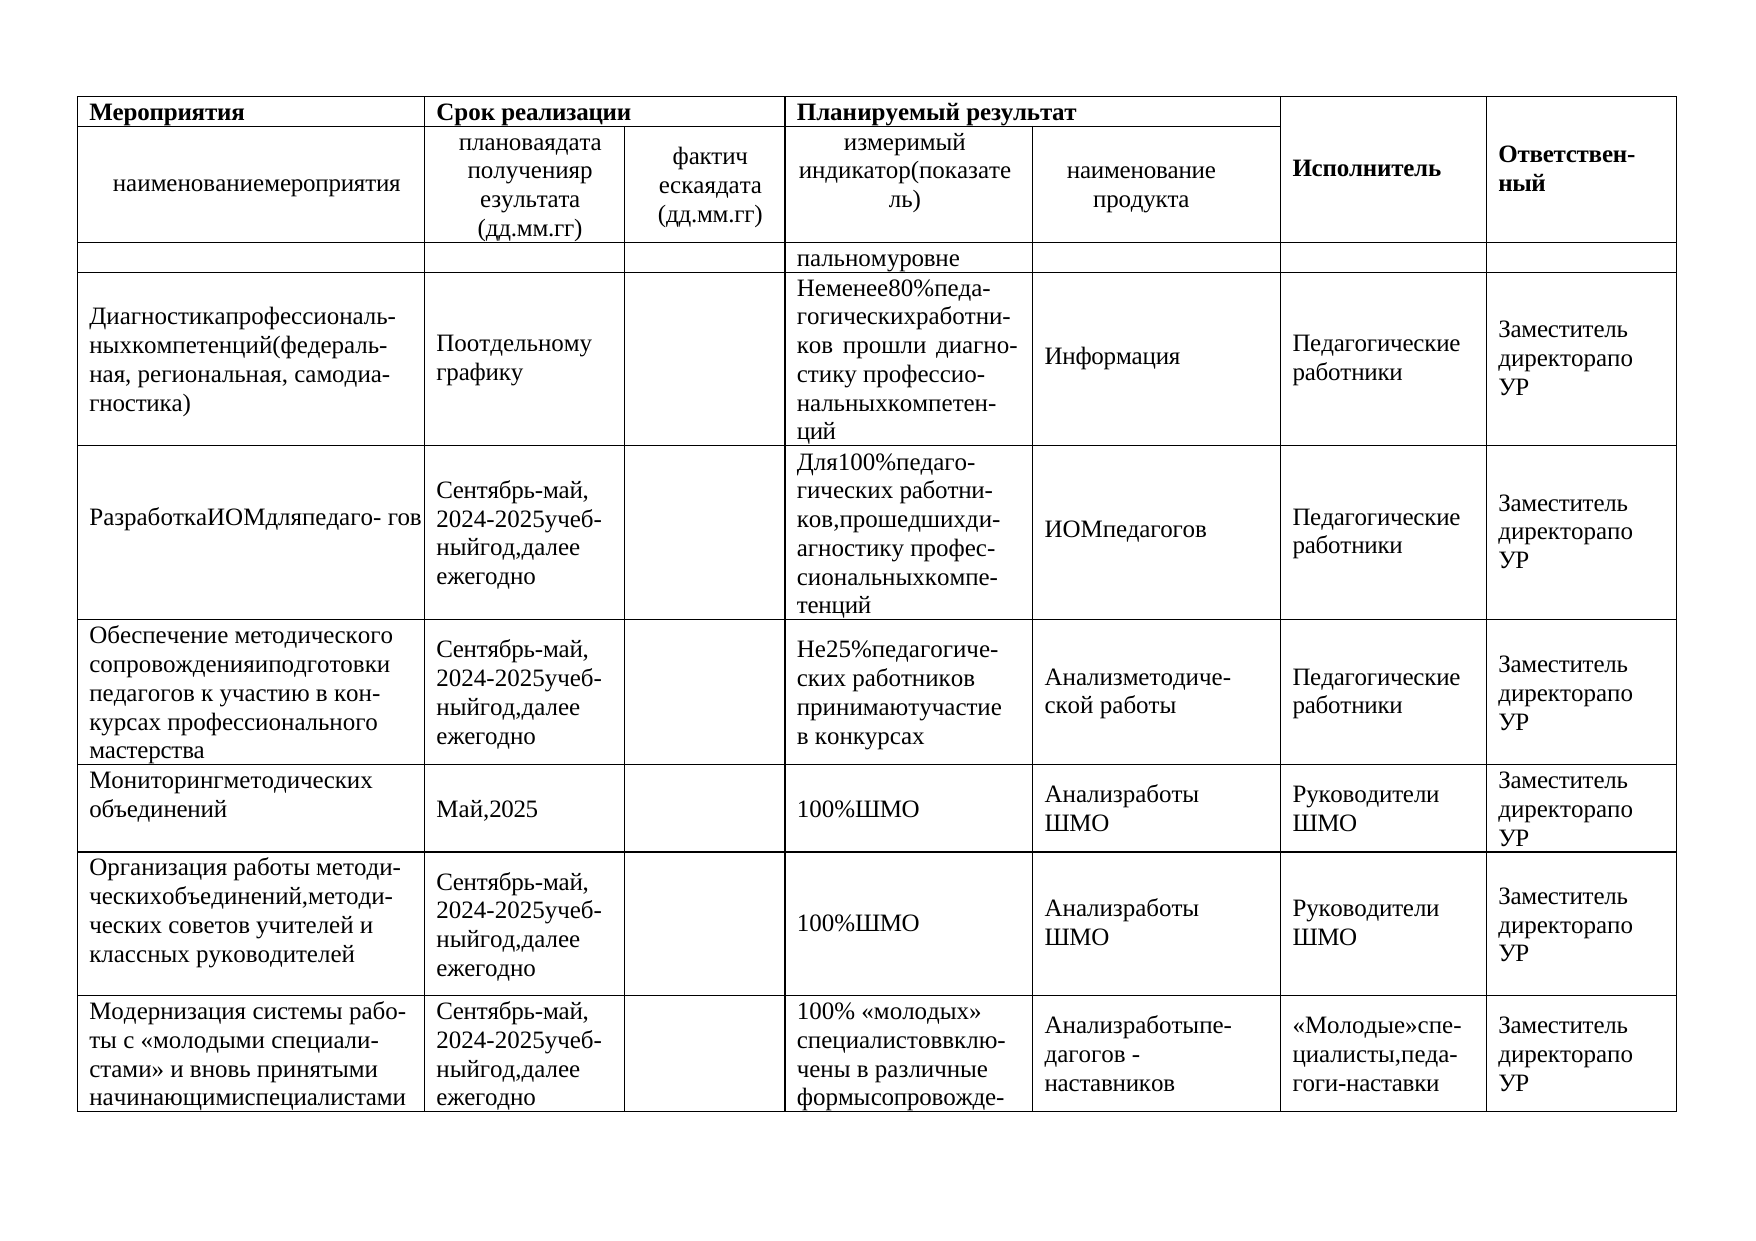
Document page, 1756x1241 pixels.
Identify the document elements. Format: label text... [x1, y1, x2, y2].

table_cell Поотдельному графику [425, 273, 624, 445]
table_cell 100%ШМО [786, 853, 1032, 995]
table_cell Для100%педаго- гических работни- ков,прошедшихди- агностику профес- сиональныхкомпе- тенций [786, 446, 1032, 619]
table_cell Сентябрь-май, 2024-2025учеб- ныйгод,далее ежегодно [425, 446, 624, 619]
table_cell [625, 853, 784, 995]
table_cell Сентябрь-май, 2024-2025учеб- ныйгод,далее ежегодно [425, 996, 624, 1111]
table_cell Организация работы методи- ческихобъединений,методи- ческих советов учителей и классных руководителей [78, 853, 424, 995]
table_cell Неменее80%педа- гогическихработни- ков прошли диагно- стику профессио- нальныхкомпетен- ций [786, 273, 1032, 445]
table_header Планируемый результат [786, 97, 1280, 126]
table_cell [625, 996, 784, 1111]
table_cell Анализработы ШМО [1033, 765, 1280, 851]
table_cell [1033, 243, 1280, 272]
table_cell [425, 243, 624, 272]
table_cell Заместитель директорапо УР [1487, 446, 1676, 619]
table_cell Сентябрь-май, 2024-2025учеб- ныйгод,далее ежегодно [425, 620, 624, 764]
table_cell Руководители ШМО [1281, 853, 1486, 995]
table_cell 100%ШМО [786, 765, 1032, 851]
table_cell [625, 446, 784, 619]
table_header Срок реализации [425, 97, 784, 126]
table_header Ответствен- ный [1487, 97, 1676, 242]
table_cell РазработкаИОМдляпедаго- гов [78, 446, 424, 619]
table_cell плановаядата получениярезультата (дд.мм.гг) [425, 127, 624, 242]
table_cell Не25%педагогиче- ских работников принимаютучастие в конкурсах [786, 620, 1032, 764]
table_cell Май,2025 [425, 765, 624, 851]
table_cell [625, 273, 784, 445]
table_cell Заместитель директорапо УР [1487, 765, 1676, 851]
table_cell Обеспечение методического сопровожденияиподготовки педагогов к участию в кон- курсах профессионального мастерства [78, 620, 424, 764]
table_cell [1281, 243, 1486, 272]
table_cell фактическаядата (дд.мм.гг) [625, 127, 784, 242]
table_cell Руководители ШМО [1281, 765, 1486, 851]
table_cell Модернизация системы рабо- ты с «молодыми специали- стами» и вновь принятыми начинающимиспециалистами [78, 996, 424, 1111]
table_cell Информация [1033, 273, 1280, 445]
table_cell наименованиемероприятия [78, 127, 424, 242]
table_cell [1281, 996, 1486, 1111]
table_cell ИОМпедагогов [1033, 446, 1280, 619]
table_cell [78, 243, 424, 272]
table_header Исполнитель [1281, 97, 1486, 242]
table_cell Заместитель директорапо УР [1487, 273, 1676, 445]
table_cell [1487, 243, 1676, 272]
table_cell Анализработы ШМО [1033, 853, 1280, 995]
table_cell Педагогические работники [1281, 273, 1486, 445]
table_cell пальномуровне [786, 243, 1032, 272]
table_cell Заместитель директорапо УР [1487, 620, 1676, 764]
table_cell Педагогические работники [1281, 446, 1486, 619]
table_cell [625, 243, 784, 272]
table_cell [625, 620, 784, 764]
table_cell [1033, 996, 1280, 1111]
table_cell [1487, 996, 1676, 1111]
table_cell Диагностикапрофессиональ- ныхкомпетенций(федераль- ная, региональная, самодиа- гностика) [78, 273, 424, 445]
table_cell Заместитель директорапо УР [1487, 853, 1676, 995]
table_cell измеримый индикатор(показатель) [786, 127, 1032, 242]
table_cell Сентябрь-май, 2024-2025учеб- ныйгод,далее ежегодно [425, 853, 624, 995]
table_cell [625, 765, 784, 851]
table_cell Анализметодиче- ской работы [1033, 620, 1280, 764]
table_cell наименование продукта [1033, 127, 1280, 242]
table_cell Мониторингметодических объединений [78, 765, 424, 851]
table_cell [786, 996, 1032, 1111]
table_header Мероприятия [78, 97, 424, 126]
table_cell Педагогические работники [1281, 620, 1486, 764]
